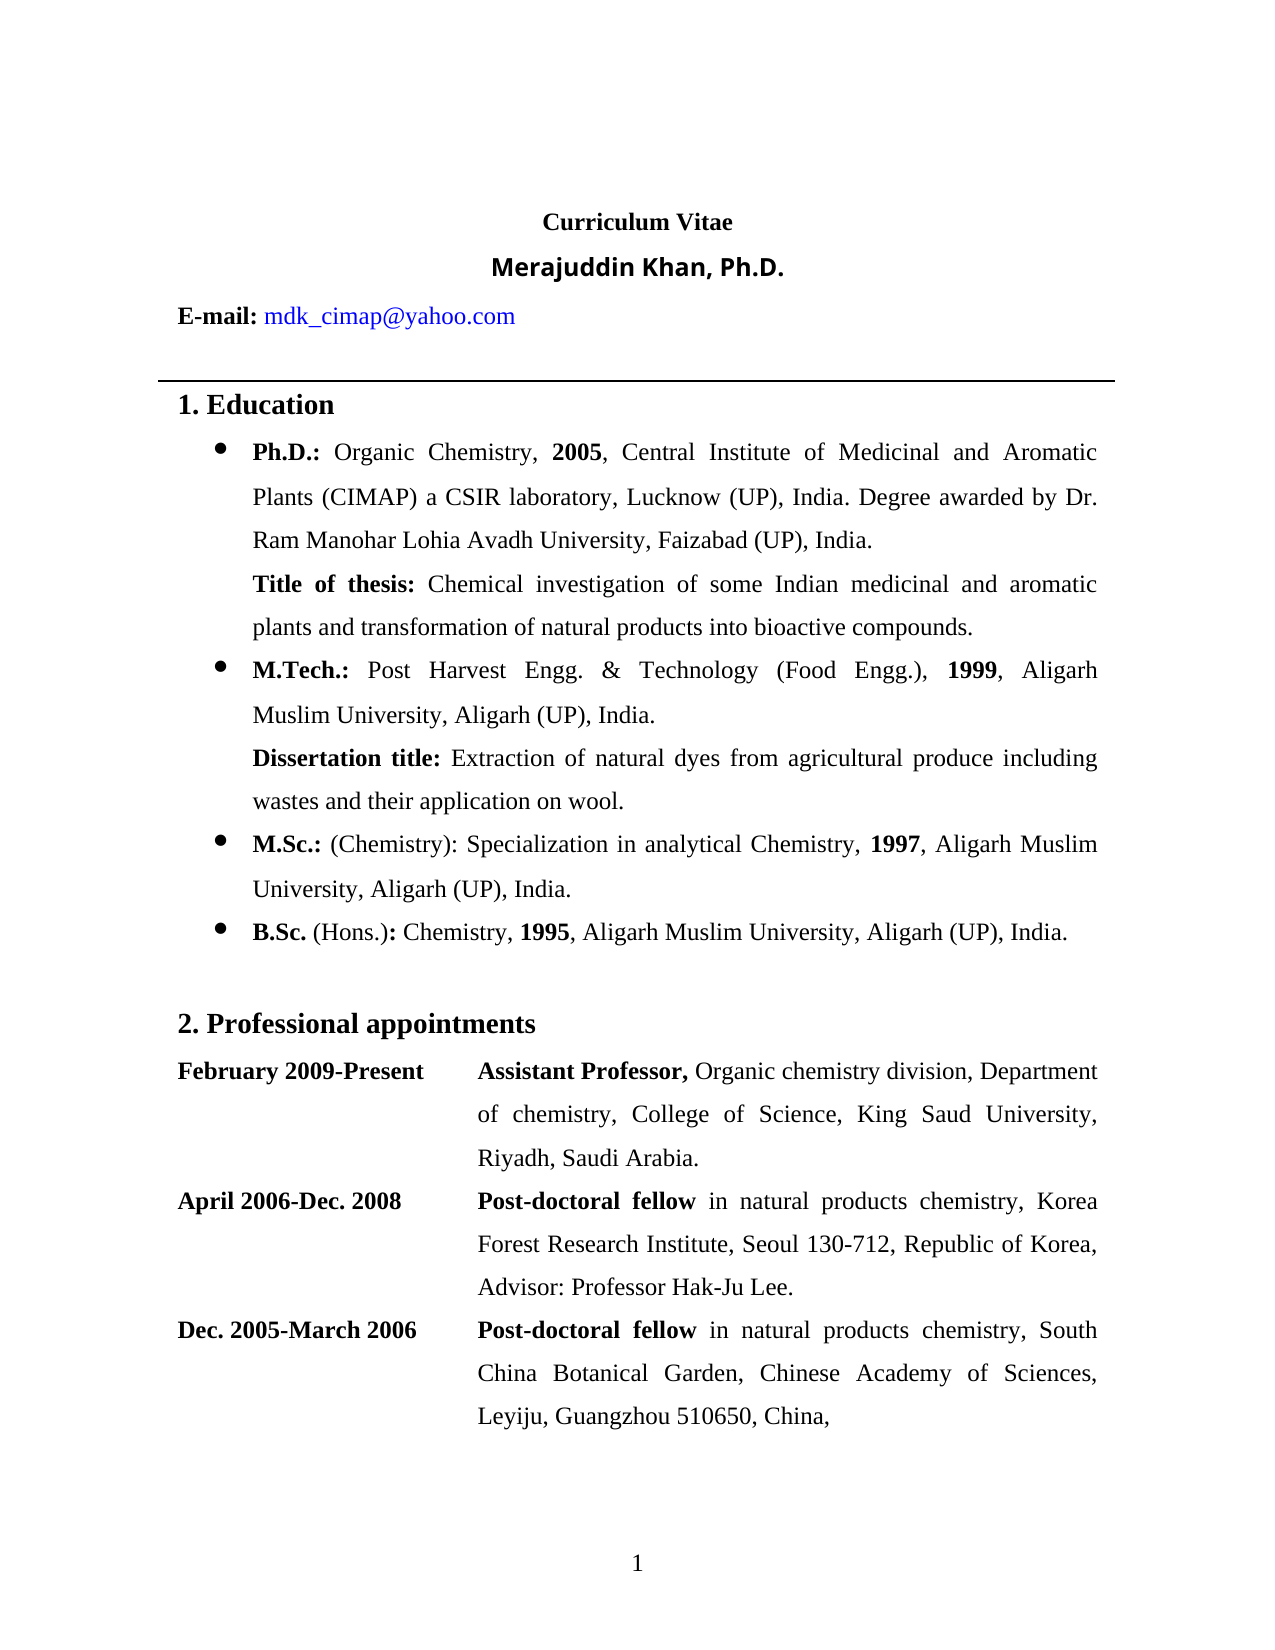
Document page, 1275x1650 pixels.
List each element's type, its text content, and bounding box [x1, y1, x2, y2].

text E-mail: mdk_cimap@yahoo.com [177, 301, 1098, 330]
list M.Tech.: Post Harvest Engg. & Technology (Food Engg.), 1999, , (UP), . [215, 655, 1098, 728]
text Title of thesis: Chemical investigation of some Indian medicinal and aromatic plants and transformation of natural products into bioactive compounds. [252, 569, 1098, 641]
text Dec. 2005-March 2006 Post-doctoral fellow in natural products chemistry, South China Botanical Garden, Chinese Academy of Sciences, Leyiju, Guangzhou 510650, China, [177, 1315, 1098, 1430]
text Merajuddin Khan, Ph.D. [177, 250, 1098, 284]
text Dissertation title: Extraction of natural dyes from agricultural produce including wastes and their application on wool. [252, 743, 1098, 815]
text 1. Education [177, 387, 1098, 421]
text 2. Professional appointments [177, 1006, 1098, 1039]
list M.Sc.: (Chemistry): Specialization in analytical Chemistry, 1997, , (UP), . [215, 829, 1098, 903]
text February 2009-Present Assistant Professor, Organic chemistry division, Department of chemistry, College of Science, King Saud University, Riyadh, Saudi Arabia. [177, 1056, 1098, 1171]
list B.Sc. (Hons.): Chemistry, 1995, , (UP), . [215, 917, 1098, 948]
text Curriculum Vitae [177, 207, 1098, 236]
list Ph.D.: Organic Chemistry, 2005, Central Institute of Medicinal and Aromatic Plants (CIMAP) a CSIR laboratory, Lucknow (UP), . Degree awarded by Dr. Ram Manohar Lohia Avadh University, Faizabad (UP), . [215, 437, 1098, 554]
text April 2006-Dec. 2008 Post-doctoral fellow in natural products chemistry, Korea Forest Research Institute, Seoul 130-712, Republic of Korea, Advisor: Professor Hak-Ju Lee. [177, 1186, 1098, 1301]
